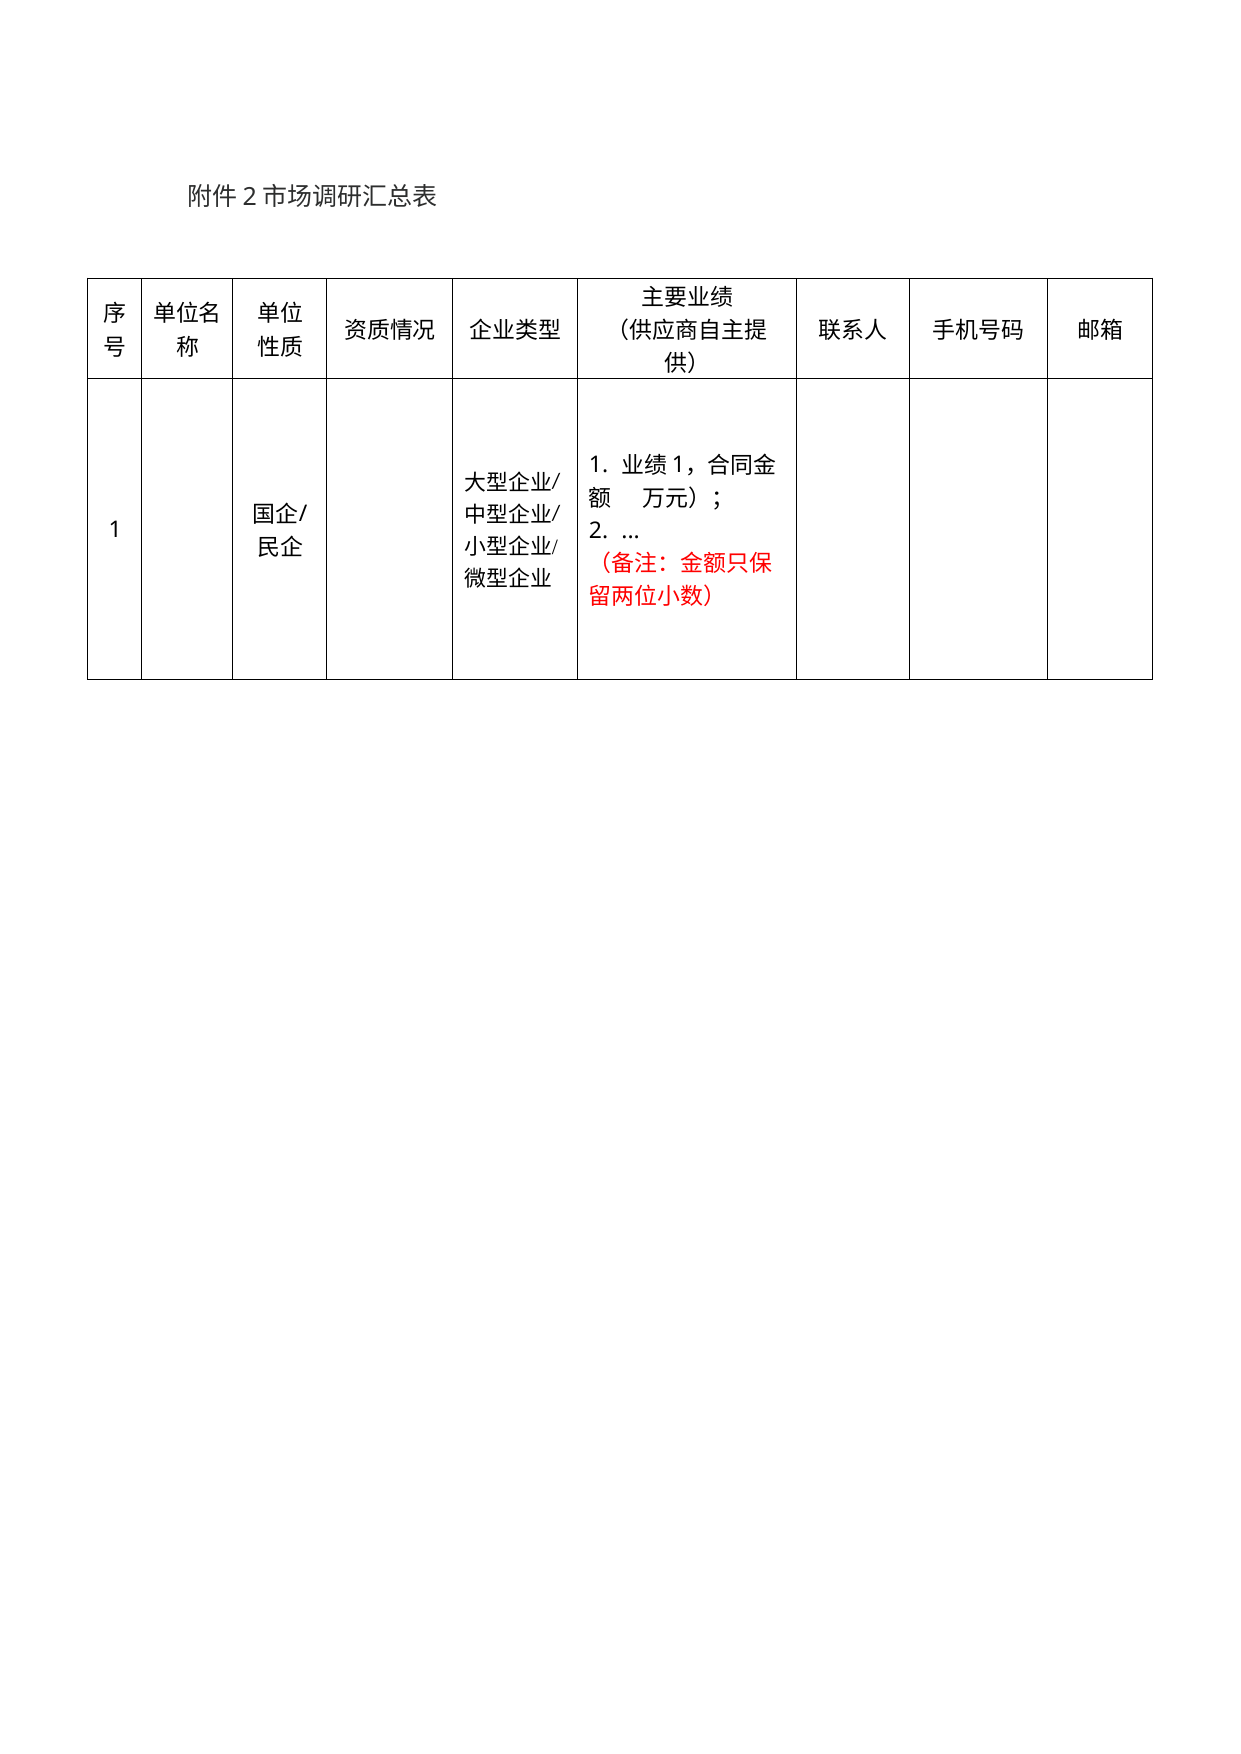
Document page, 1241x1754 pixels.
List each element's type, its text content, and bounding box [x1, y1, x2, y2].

table_cell 大型企业/ 中型企业/ 小型企业/ 微型企业 [453, 379, 577, 679]
table_cell [1048, 379, 1152, 679]
table_header 单位 性质 [233, 279, 326, 378]
table_header 手机号码 [910, 279, 1047, 378]
table_cell 国企/民企 [233, 379, 326, 679]
table_header 企业类型 [453, 279, 577, 378]
table_header 单位名称 [142, 279, 232, 378]
table_cell 1 [88, 379, 141, 679]
text 附件2市场调研汇总表 [187, 162, 1053, 227]
table_header 联系人 [797, 279, 909, 378]
table_cell [327, 379, 452, 679]
table_cell 业绩1，合同金额 万元）； ... （备注：金额只保留两位小数） [578, 379, 796, 679]
table_cell [142, 379, 232, 679]
table_cell [910, 379, 1047, 679]
table_header 邮箱 [1048, 279, 1152, 378]
table_header 主要业绩 （供应商自主提供） [578, 279, 796, 378]
table_header 序号 [88, 279, 141, 378]
table_header 资质情况 [327, 279, 452, 378]
table_cell [797, 379, 909, 679]
